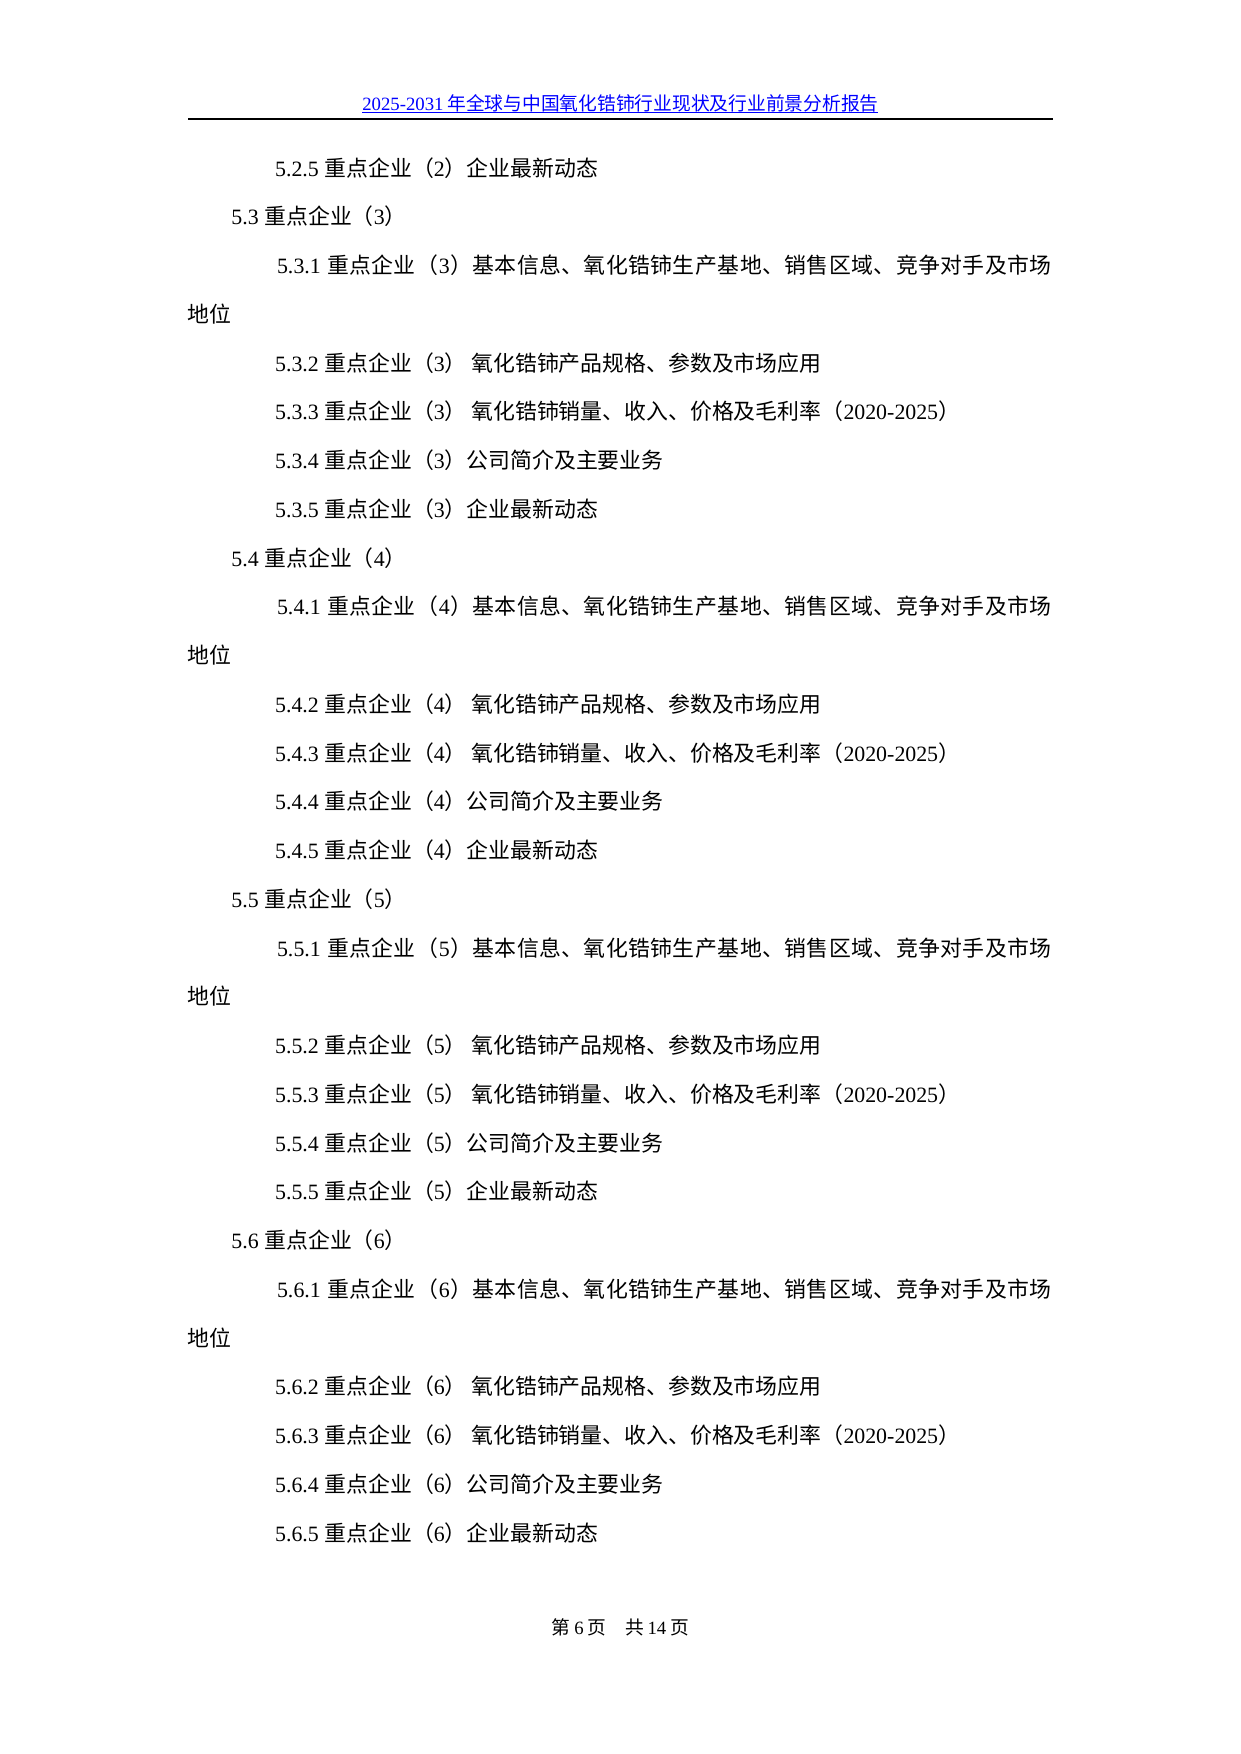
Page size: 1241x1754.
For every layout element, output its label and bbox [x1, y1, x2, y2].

text [187, 150, 1053, 1548]
